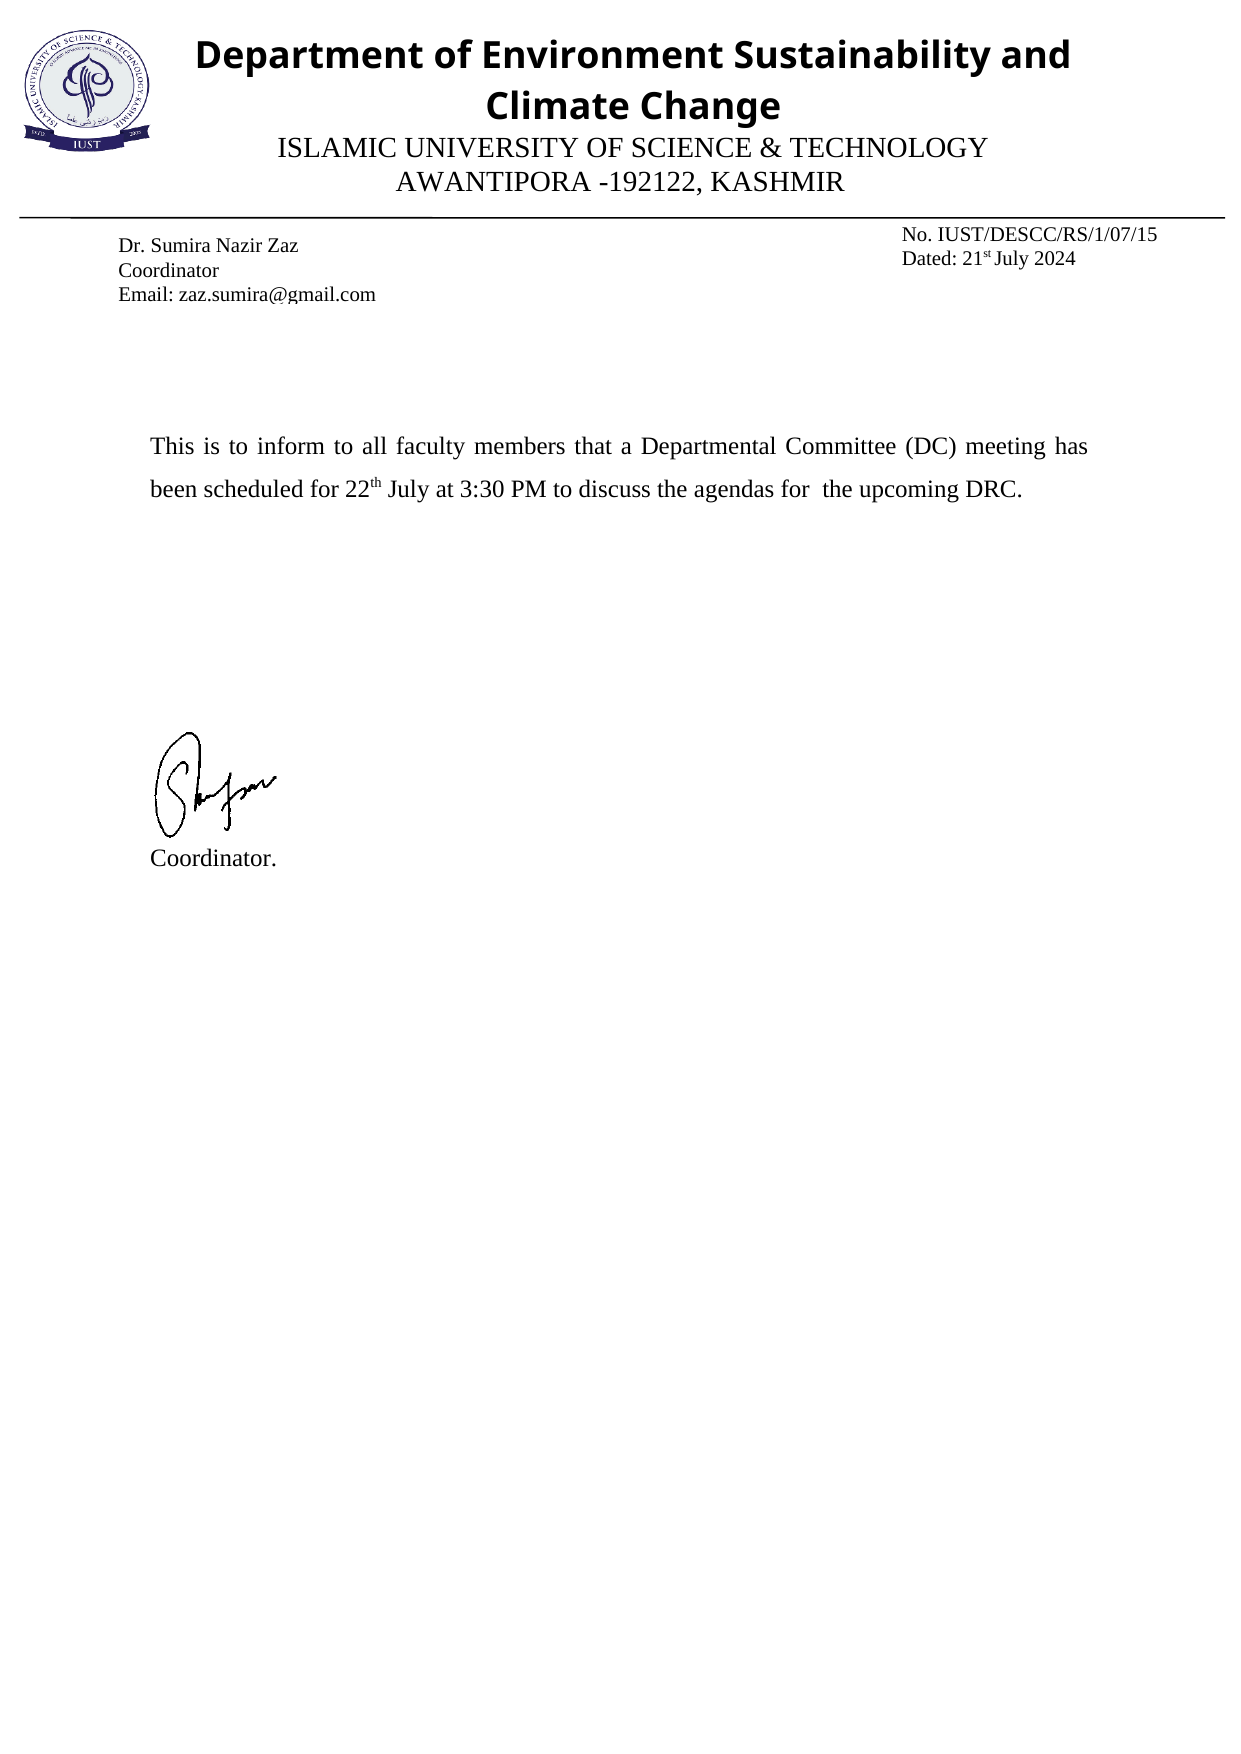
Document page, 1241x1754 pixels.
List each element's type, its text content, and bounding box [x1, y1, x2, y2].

text ISLAMIC UNIVERSITY OF SCIENCE & TECHNOLOGY [150, 130, 1090, 164]
text AWANTIPORA -192122, KASHMIR [150, 164, 1090, 197]
picture [15, 28, 158, 154]
text Department of Environment Sustainability and Climate Change [158, 28, 1090, 130]
text This is to inform to all faculty members that a Departmental Committee (DC) meeting has been scheduled for 22th July at 3:30 PM to discuss the agendas for the upcoming DRC. [150, 431, 1090, 503]
text Coordinator. [150, 843, 1090, 872]
